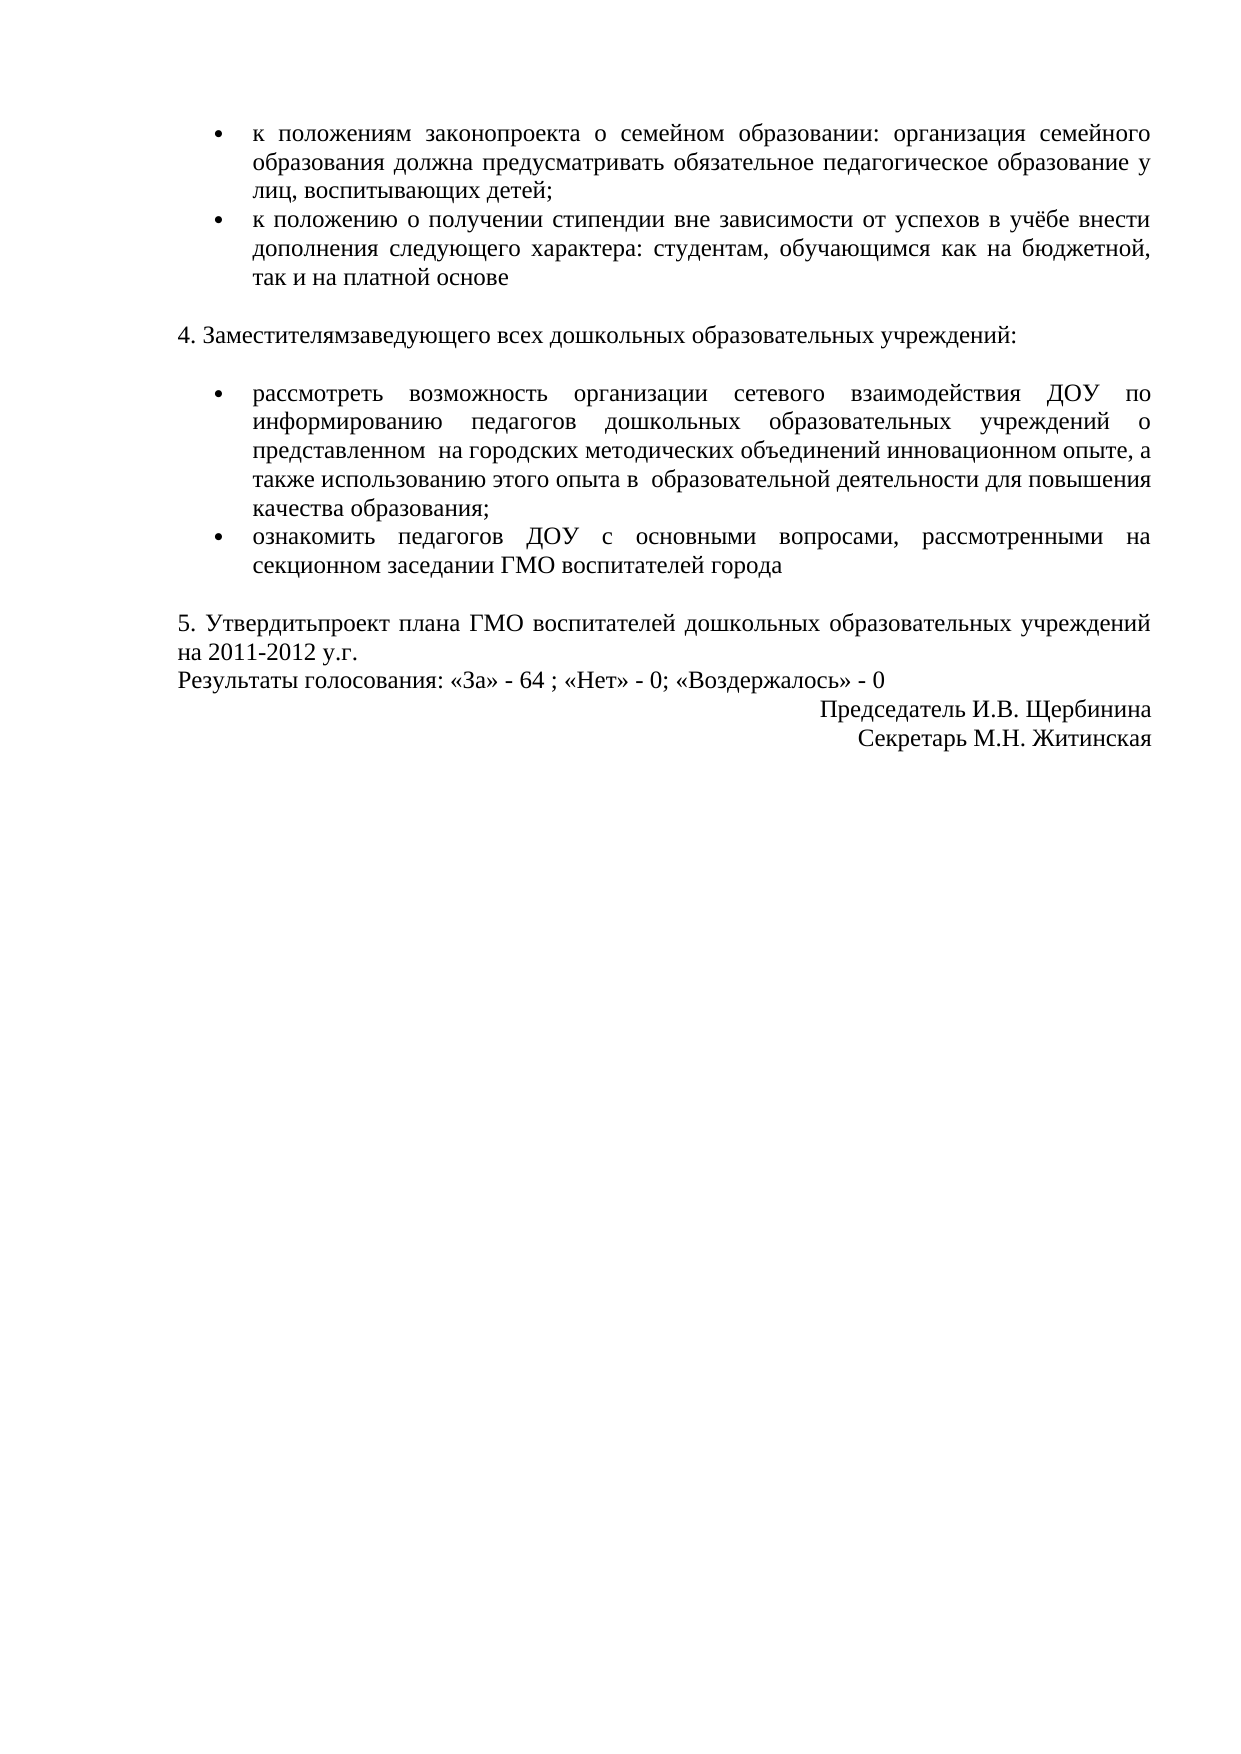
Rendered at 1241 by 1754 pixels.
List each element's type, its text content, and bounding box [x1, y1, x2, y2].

text Председатель И.В. Щербинина [177, 694, 1152, 723]
list к положению о получении стипендии вне зависимости от успехов в учёбе внести дополнения следующего характера: студентам, обучающимся как на бюджетной, так и на платной основе [215, 204, 1152, 291]
text 5. Утвердитьпроект плана ГМО воспитателей дошкольных образовательных учреждений на 2011-2012 у.г. [177, 608, 1152, 666]
list рассмотреть возможность организации сетевого взаимодействия ДОУ по информированию педагогов дошкольных образовательных учреждений о представленном на городских методических объединений инновационном опыте, а также использованию этого опыта в образовательной деятельности для повышения качества образования; [215, 378, 1152, 521]
list к положениям законопроекта о семейном образовании: организация семейного образования должна предусматривать обязательное педагогическое образование у лиц, воспитывающих детей; [215, 118, 1152, 204]
text 4. Заместителямзаведующего всех дошкольных образовательных учреждений: [177, 320, 1152, 348]
list ознакомить педагогов ДОУ с основными вопросами, рассмотренными на секционном заседании ГМО воспитателей города [215, 521, 1152, 579]
text Результаты голосования: «За» - 64 ; «Нет» - 0; «Воздержалось» - 0 [177, 666, 1152, 694]
text Секретарь М.Н. Житинская [177, 723, 1152, 752]
